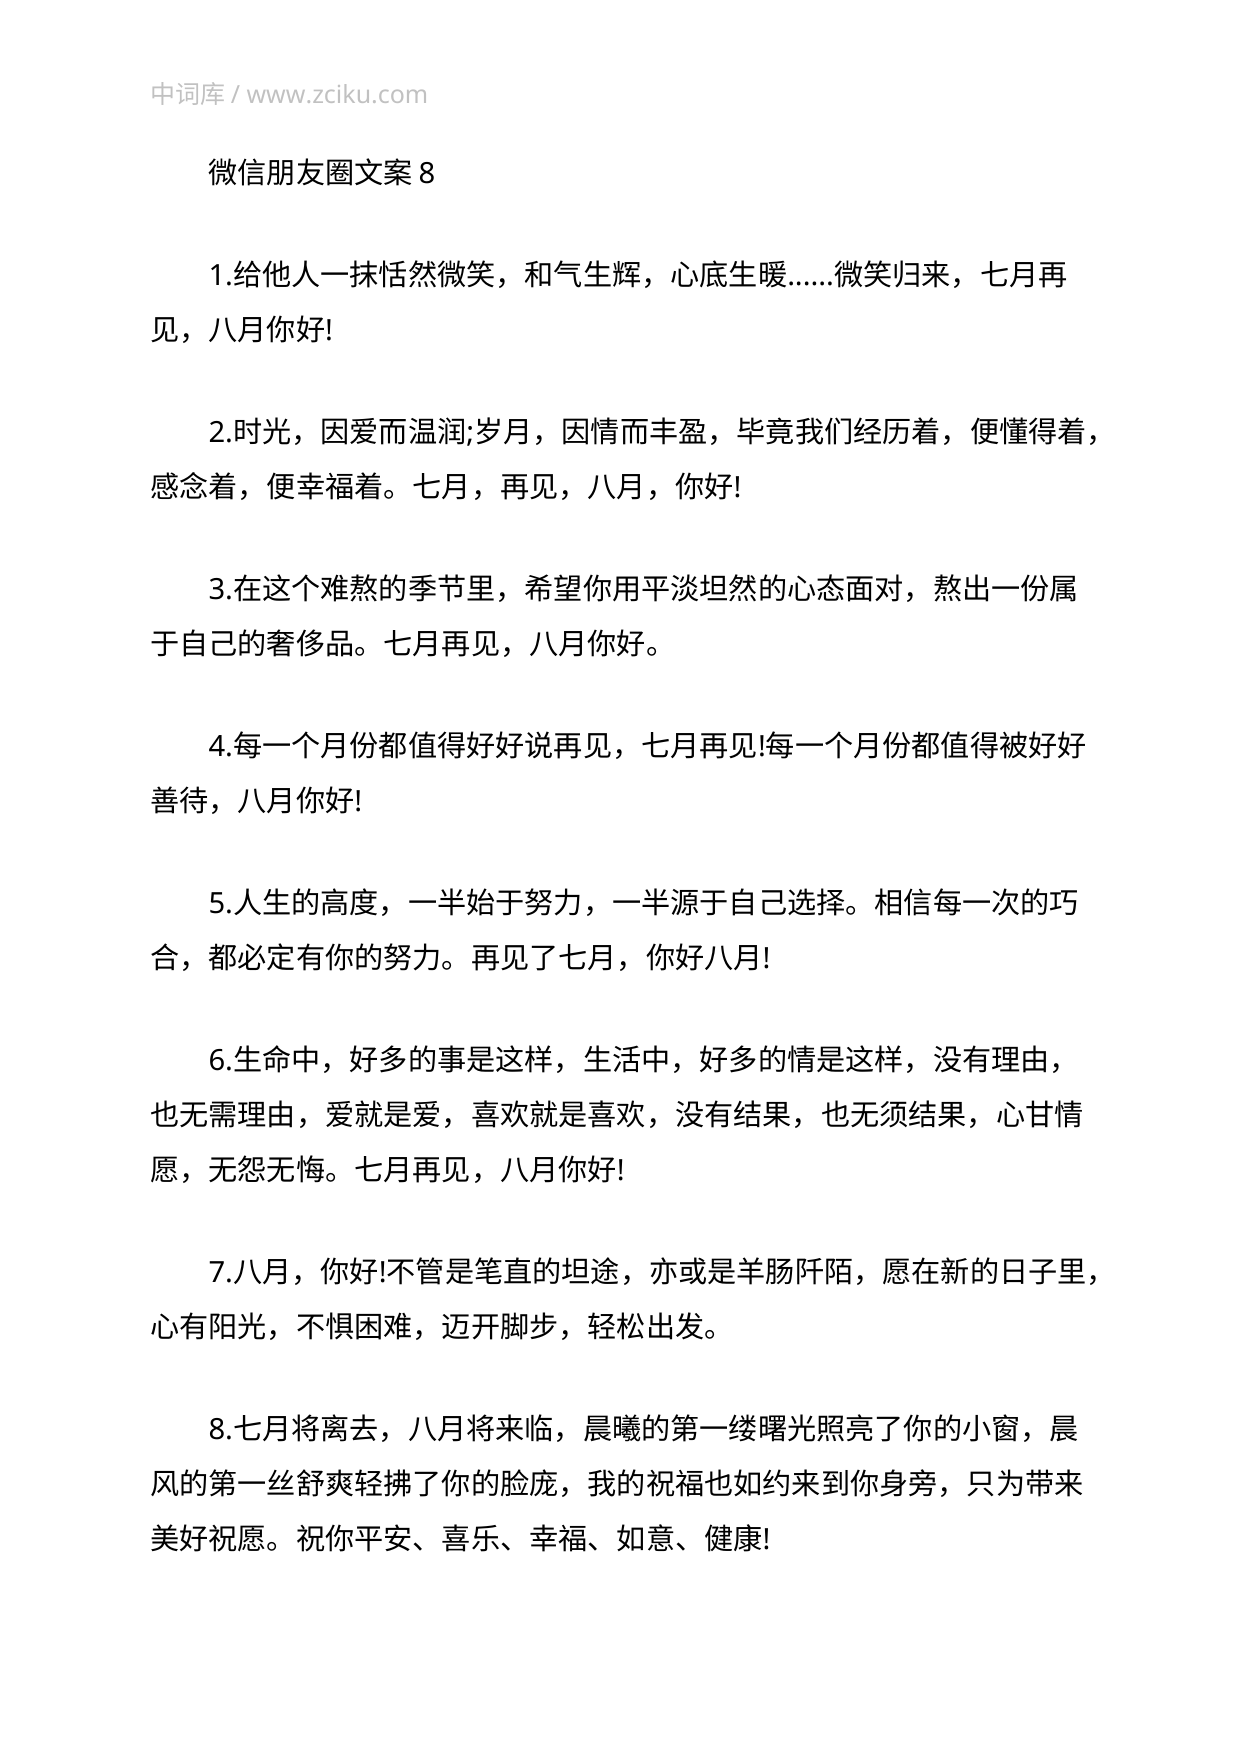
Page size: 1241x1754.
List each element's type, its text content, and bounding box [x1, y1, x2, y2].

text 2.时光，因爱而温润;岁月，因情而丰盈，毕竟我们经历着，便懂得着，感念着，便幸福着。七月，再见，八月，你好! [150, 409, 1090, 506]
text 8.七月将离去，八月将来临，晨曦的第一缕曙光照亮了你的小窗，晨风的第一丝舒爽轻拂了你的脸庞，我的祝福也如约来到你身旁，只为带来美好祝愿。祝你平安、喜乐、幸福、如意、健康! [150, 1405, 1090, 1558]
text 5.人生的高度，一半始于努力，一半源于自己选择。相信每一次的巧合，都必定有你的努力。再见了七月，你好八月! [150, 880, 1090, 977]
text 6.生命中，好多的事是这样，生活中，好多的情是这样，没有理由，也无需理由，爱就是爱，喜欢就是喜欢，没有结果，也无须结果，心甘情愿，无怨无悔。七月再见，八月你好! [150, 1037, 1090, 1189]
text 4.每一个月份都值得好好说再见，七月再见!每一个月份都值得被好好善待，八月你好! [150, 723, 1090, 820]
text 微信朋友圈文案8 [150, 150, 1090, 192]
text 7.八月，你好!不管是笔直的坦途，亦或是羊肠阡陌，愿在新的日子里，心有阳光，不惧困难，迈开脚步，轻松出发。 [150, 1248, 1090, 1346]
text 1.给他人一抹恬然微笑，和气生辉，心底生暖......微笑归来，七月再见，八月你好! [150, 252, 1090, 349]
text 3.在这个难熬的季节里，希望你用平淡坦然的心态面对，熬出一份属于自己的奢侈品。七月再见，八月你好。 [150, 566, 1090, 663]
